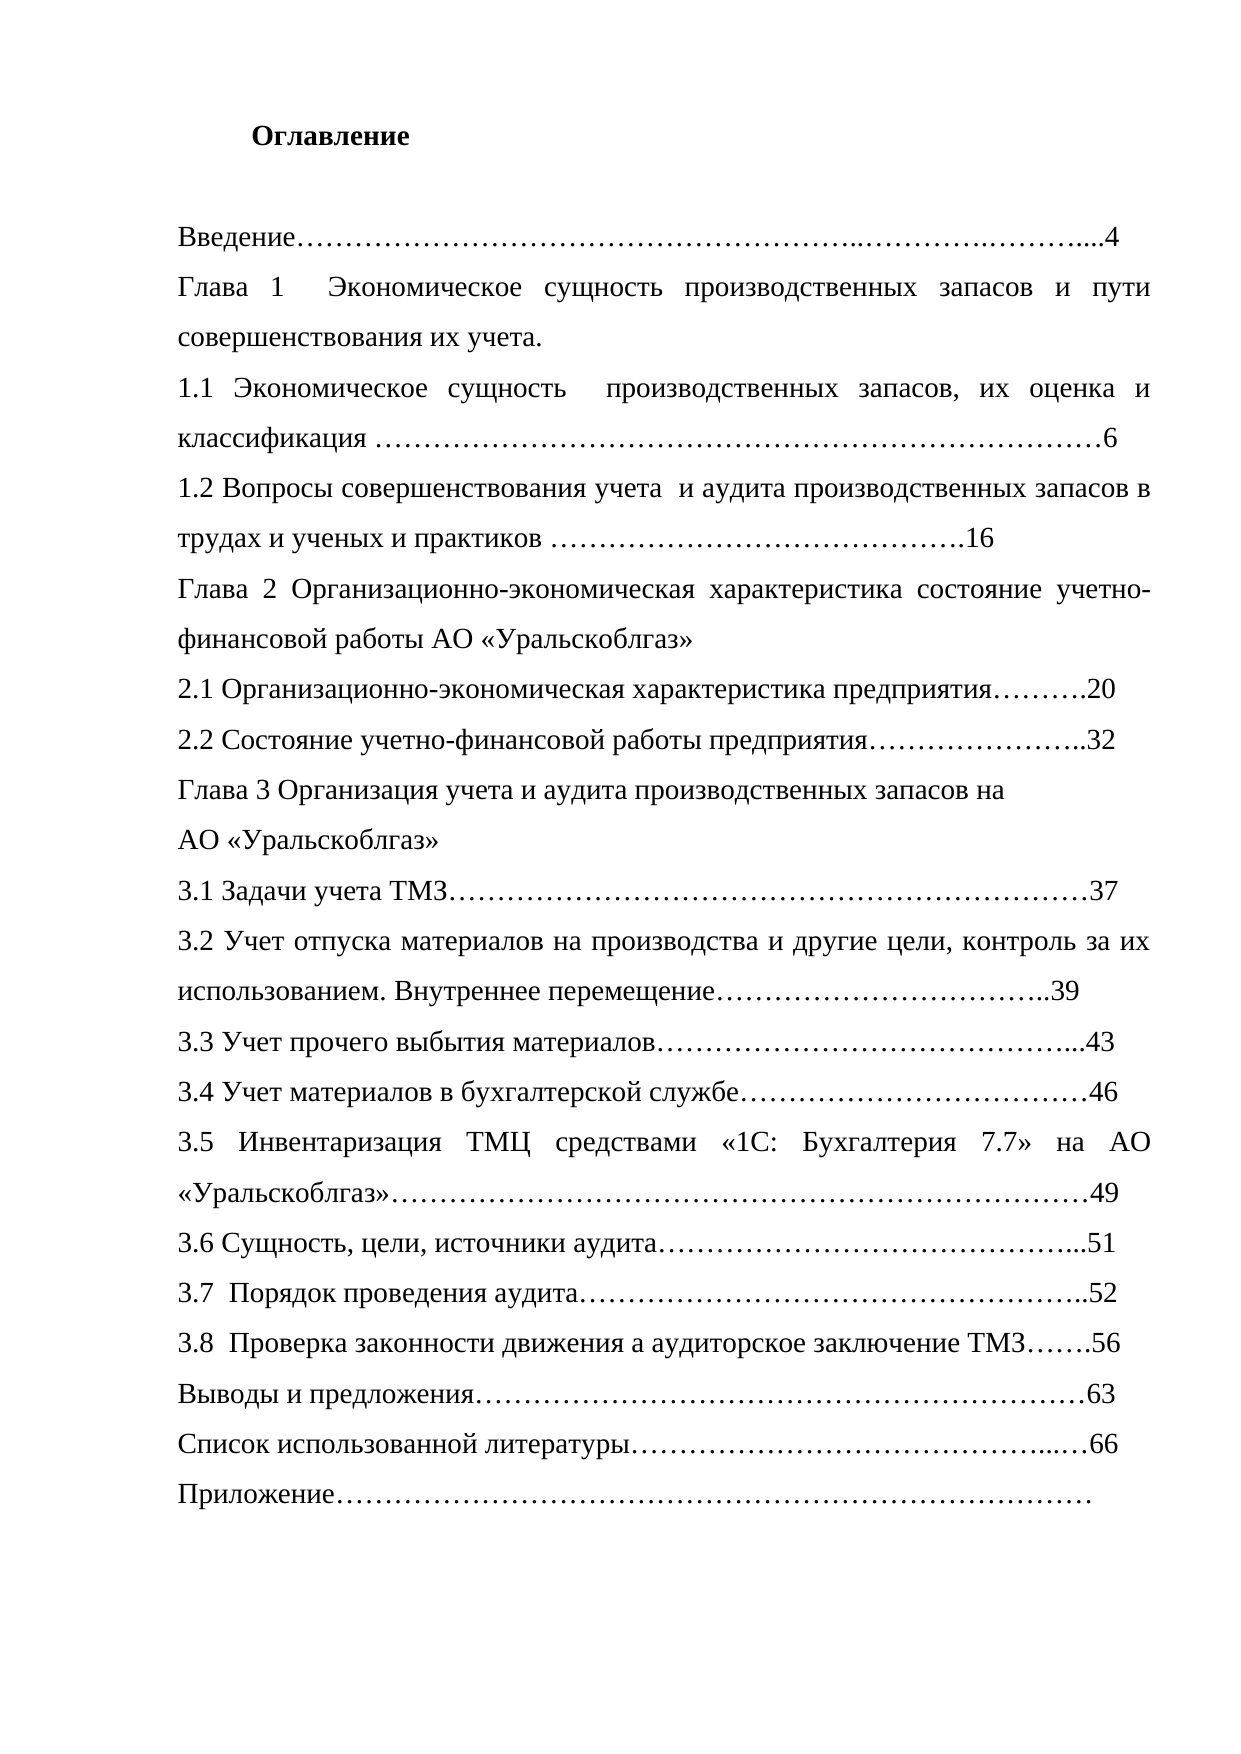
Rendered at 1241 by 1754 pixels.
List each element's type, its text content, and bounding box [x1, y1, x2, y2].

text АО «Уральскоблгаз» [177, 822, 1152, 856]
text 3.3 Учет прочего выбытия материалов……………………………………...43 [177, 1024, 1152, 1057]
list Порядок проведения аудита……………………………………………..52 [177, 1275, 1152, 1309]
text Выводы и предложения………………………………………………………63 [177, 1376, 1152, 1409]
text 2.1 Организационно-экономическая характеристика предприятия……….20 [177, 672, 1152, 705]
text Глава 2 Организационно-экономическая характеристика состояние учетно-финансовой работы АО «Уральскоблгаз» [177, 571, 1152, 655]
text 1.2 Вопросы совершенствования учета и аудита производственных запасов в трудах и ученых и практиков …………………………………….16 [177, 470, 1152, 554]
text Список использованной литературы……………………………………...…66 [177, 1426, 1152, 1460]
text Глава 1 Экономическое сущность производственных запасов и пути совершенствования их учета. [177, 269, 1152, 353]
subtitle Оглавление [177, 118, 1152, 152]
list Проверка законности движения а аудиторское заключение ТМЗ…….56 [177, 1326, 1152, 1359]
text Приложение…………………………………………………………………… [177, 1477, 1152, 1510]
text 1.1 Экономическое сущность производственных запасов, их оценка и классификация …………………………………………………………………6 [177, 370, 1152, 453]
text 3.2 Учет отпуска материалов на производства и другие цели, контроль за их использованием. Внутреннее перемещение……………………………..39 [177, 923, 1152, 1007]
text 3.6 Сущность, цели, источники аудита……………………………………...51 [177, 1225, 1152, 1258]
text Введение…………………………………………………..………….………....4 [177, 219, 1152, 252]
text 3.4 Учет материалов в бухгалтерской службе………………………………46 [177, 1074, 1152, 1108]
text 3.1 Задачи учета ТМЗ…………………………………………………………37 [177, 873, 1152, 906]
text Глава 3 Организация учета и аудита производственных запасов на [177, 772, 1152, 806]
text 2.2 Состояние учетно-финансовой работы предприятия…………………..32 [177, 722, 1152, 755]
text 3.5 Инвентаризация ТМЦ средствами «1С: Бухгалтерия 7.7» на АО «Уральскоблгаз»………………………………………………………………49 [177, 1124, 1152, 1208]
